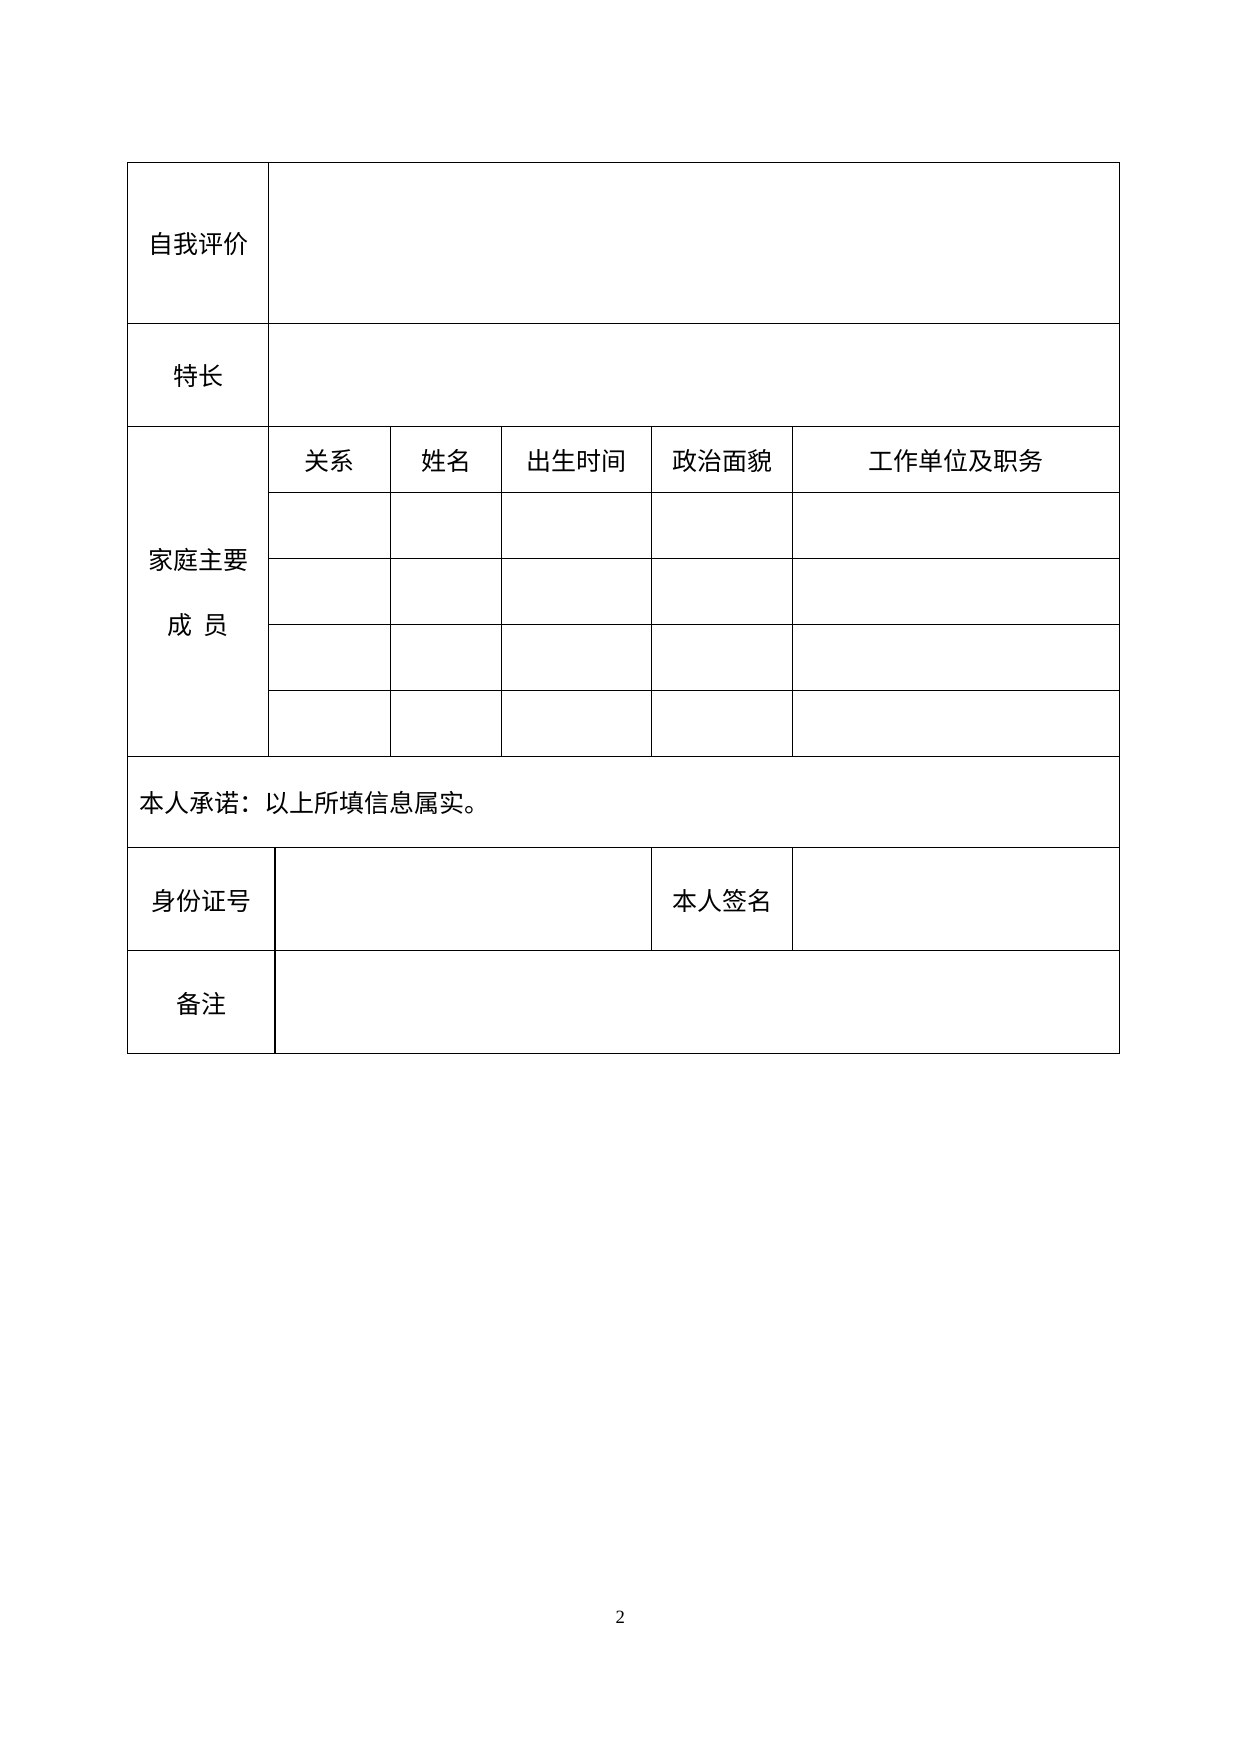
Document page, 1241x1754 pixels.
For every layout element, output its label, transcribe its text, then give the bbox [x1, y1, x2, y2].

table_cell 本人签名 [652, 848, 792, 950]
table_cell [269, 625, 390, 690]
table_cell 特长 [128, 324, 268, 426]
table_cell [793, 848, 1119, 950]
table_cell [269, 559, 390, 624]
table_cell [269, 163, 1119, 323]
table_cell [502, 625, 651, 690]
table_cell [276, 951, 1119, 1053]
table_cell [276, 848, 651, 950]
table_cell [391, 559, 501, 624]
table_cell [652, 691, 792, 756]
table_cell [652, 625, 792, 690]
table_cell [793, 691, 1119, 756]
table_cell [391, 493, 501, 558]
table_cell [269, 691, 390, 756]
table_cell [502, 691, 651, 756]
table_cell [793, 493, 1119, 558]
table_cell [652, 559, 792, 624]
table_cell 政治面貌 [652, 427, 792, 492]
table_cell 姓名 [391, 427, 501, 492]
table_cell 自我评价 [128, 163, 268, 323]
table_cell 身份证号 [128, 848, 274, 950]
table_cell [502, 493, 651, 558]
table_cell [502, 559, 651, 624]
table_cell 工作单位及职务 [793, 427, 1119, 492]
table_cell 本人承诺：以上所填信息属实。 [128, 757, 1119, 847]
table_cell [269, 493, 390, 558]
table_cell [269, 324, 1119, 426]
table_cell 出生时间 [502, 427, 651, 492]
table_cell [652, 493, 792, 558]
table_cell 家庭主要 成 员 [128, 427, 268, 756]
table_cell [391, 625, 501, 690]
table_cell [793, 559, 1119, 624]
table_cell [793, 625, 1119, 690]
table_cell 备注 [128, 951, 274, 1053]
table_cell [391, 691, 501, 756]
table_cell 关系 [269, 427, 390, 492]
